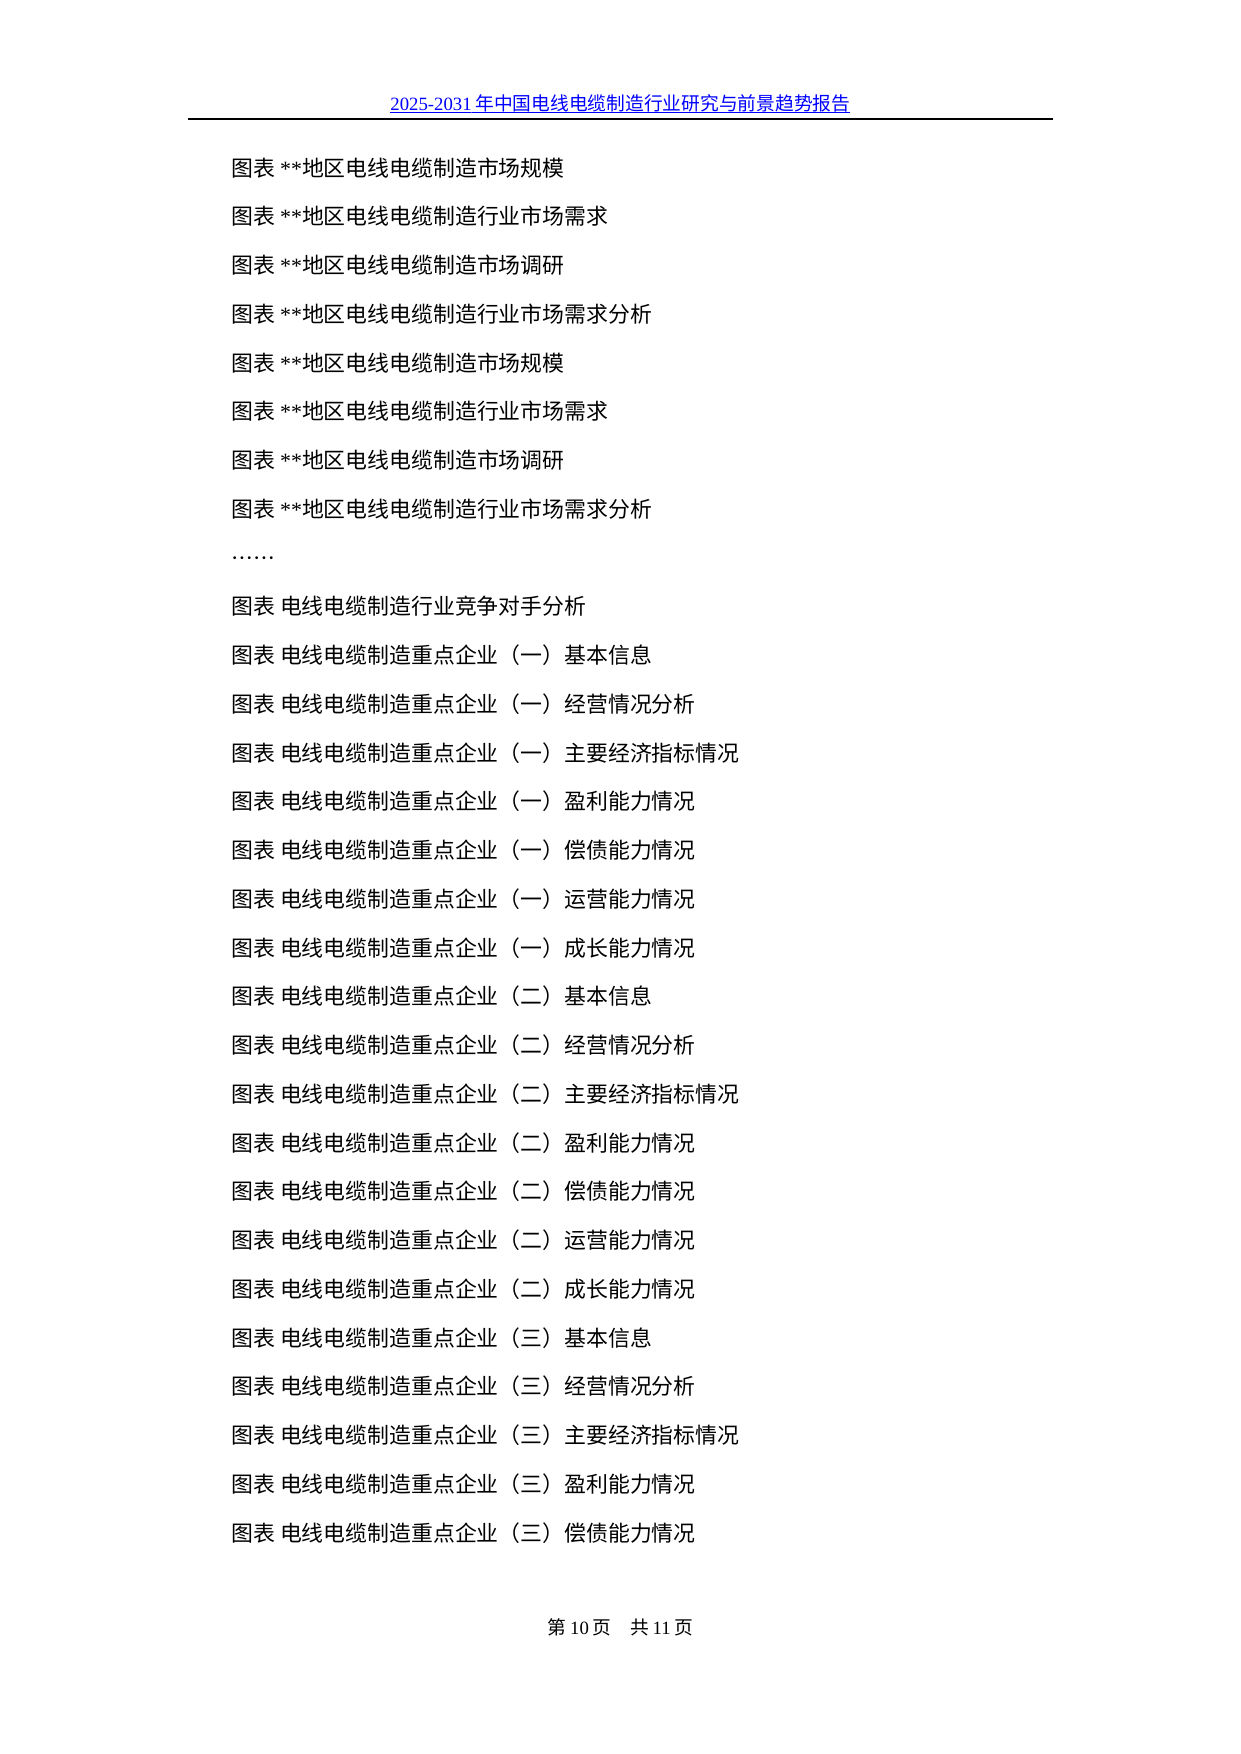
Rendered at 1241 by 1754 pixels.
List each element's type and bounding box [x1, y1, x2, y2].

text [187, 150, 1053, 1548]
